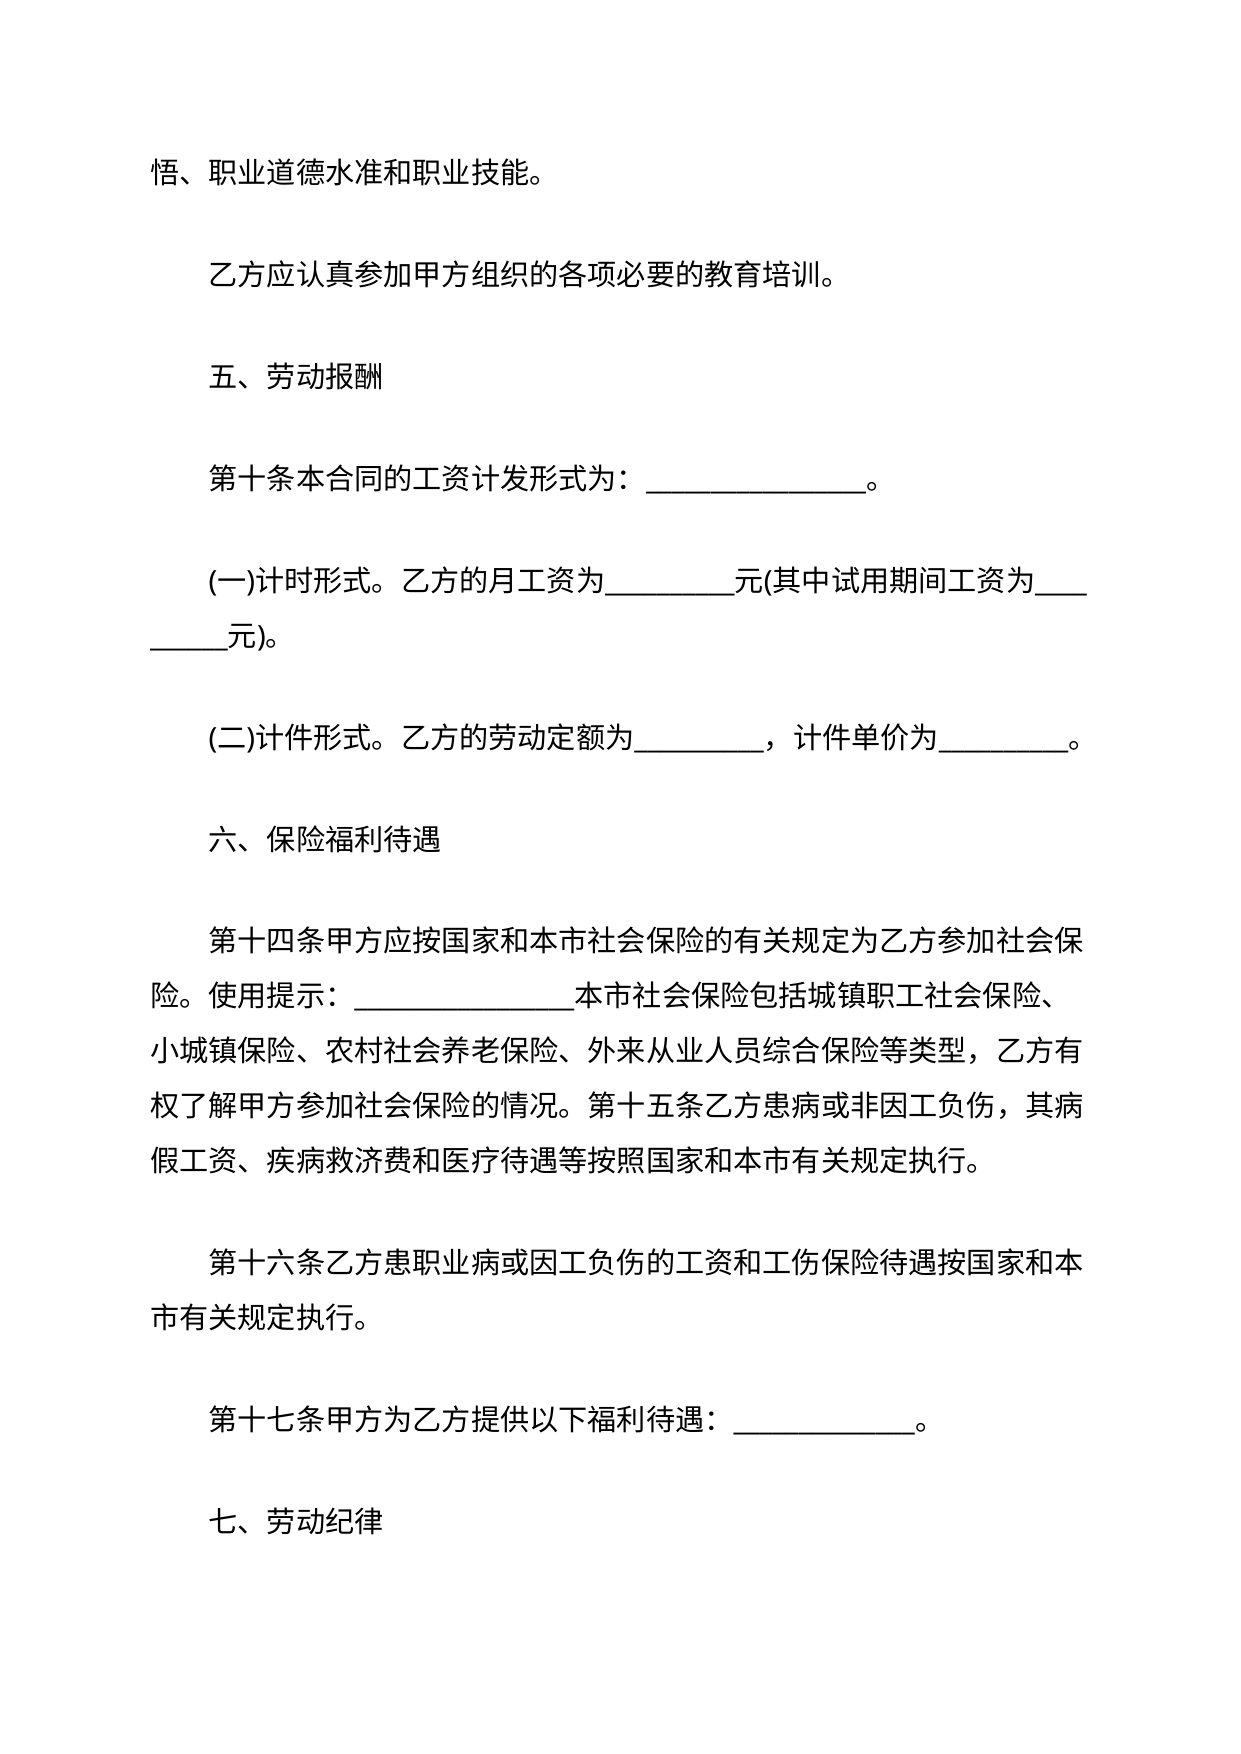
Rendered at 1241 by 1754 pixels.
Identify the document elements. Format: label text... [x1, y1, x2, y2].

text 七、劳动纪律 [150, 1498, 1090, 1540]
text 六、保险福利待遇 [150, 816, 1090, 858]
text 第十四条甲方应按国家和本市社会保险的有关规定为乙方参加社会保险。使用提示：_________________本市社会保险包括城镇职工社会保险、小城镇保险、农村社会养老保险、外来从业人员综合保险等类型，乙方有权了解甲方参加社会保险的情况。第十五条乙方患病或非因工负伤，其病假工资、疾病救济费和医疗待遇等按照国家和本市有关规定执行。 [150, 918, 1090, 1180]
text 五、劳动报酬 [150, 353, 1090, 396]
text (一)计时形式。乙方的月工资为__________元(其中试用期间工资为__________元)。 [150, 557, 1090, 655]
text 第十条本合同的工资计发形式为：_________________。 [150, 455, 1090, 498]
text 第十七条甲方为乙方提供以下福利待遇：______________。 [150, 1396, 1090, 1438]
text (二)计件形式。乙方的劳动定额为__________，计件单价为__________。 [150, 714, 1090, 757]
text 乙方应认真参加甲方组织的各项必要的教育培训。 [150, 252, 1090, 294]
text 第十六条乙方患职业病或因工负伤的工资和工伤保险待遇按国家和本市有关规定执行。 [150, 1239, 1090, 1337]
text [150, 150, 1090, 192]
